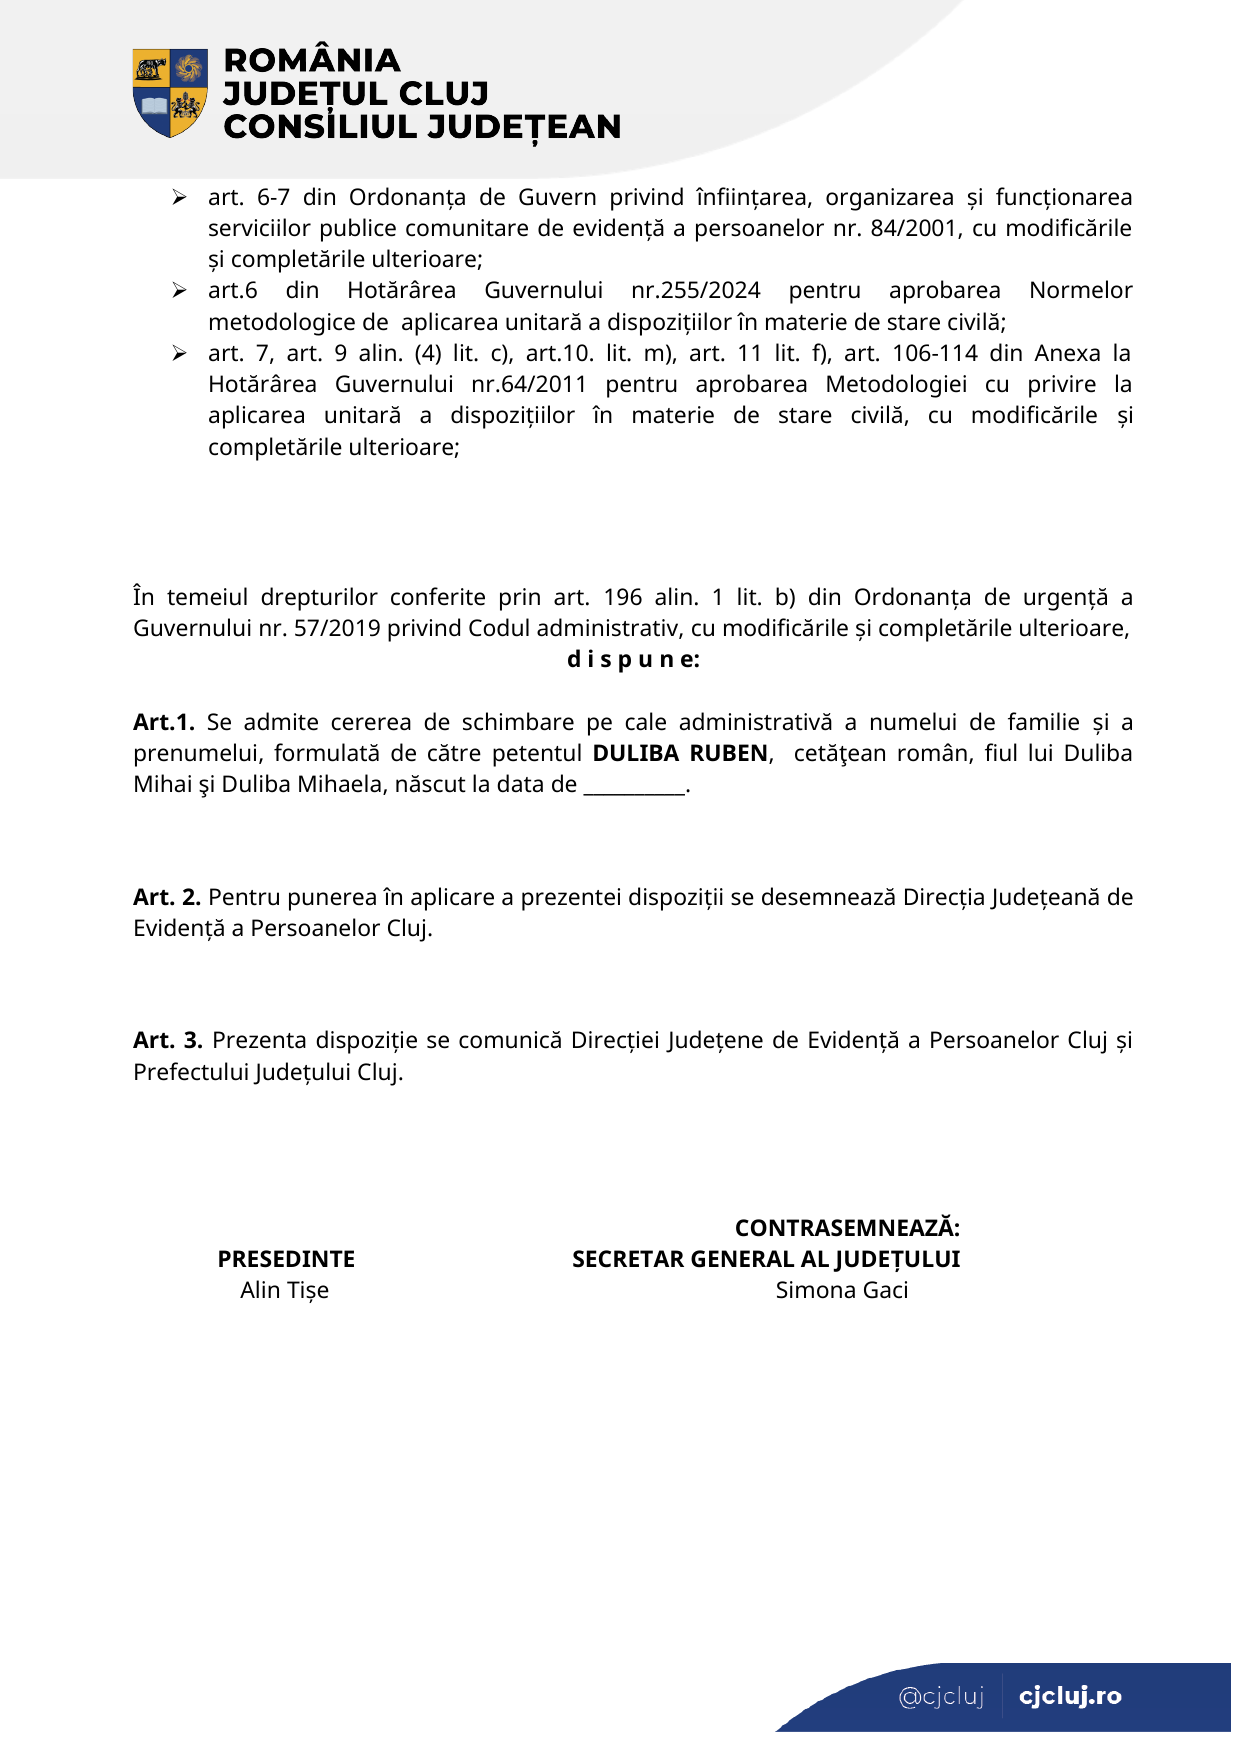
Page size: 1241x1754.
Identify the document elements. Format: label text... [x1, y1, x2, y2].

list art. 7, art. 9 alin. (4) lit. c), art.10. lit. m), art. 11 lit. f), art. 106-114 din Anexa la Hotărârea Guvernului nr.64/2011 pentru aprobarea Metodologiei cu privire la aplicarea unitară a dispoziţiilor în materie de stare civilă, cu modificările și completările ulterioare; [170, 337, 1134, 462]
text În temeiul drepturilor conferite prin art. 196 alin. 1 lit. b) din Ordonanța de urgență a Guvernului nr. 57/2019 privind Codul administrativ, cu modificările și completările ulterioare, [133, 581, 1134, 643]
list art.6 din Hotărârea Guvernului nr.255/2024 pentru aprobarea Normelor metodologice de aplicarea unitară a dispoziţiilor în materie de stare civilă; [170, 274, 1134, 337]
text PRESEDINTE SECRETAR GENERAL AL JUDEŢULUI [86, 1243, 1134, 1274]
text CONTRASEMNEAZĂ: [602, 1212, 1134, 1243]
text Alin Tișe Simona Gaci [86, 1274, 1134, 1306]
text Art. 2. Pentru punerea în aplicare a prezentei dispoziții se desemnează Direcţia Judeţeană de Evidenţă a Persoanelor Cluj. [133, 881, 1134, 943]
text Art. 3. Prezenta dispoziţie se comunică Direcţiei Judeţene de Evidenţă a Persoanelor Cluj şi Prefectului Judeţului Cluj. [133, 1024, 1134, 1087]
text d i s p u n e: [133, 643, 1134, 674]
text Art.1. Se admite cererea de schimbare pe cale administrativă a numelui de familie și a prenumelui, formulată de către petentul DULIBA RUBEN, cetăţean român, fiul lui Duliba Mihai şi Duliba Mihaela, născut la data de __________. [133, 706, 1134, 799]
list art. 6-7 din Ordonanța de Guvern privind înfiinţarea, organizarea şi funcţionarea serviciilor publice comunitare de evidenţă a persoanelor nr. 84/2001, cu modificările și completările ulterioare; [170, 181, 1134, 274]
picture [774, 1663, 1231, 1732]
picture [132, 41, 620, 147]
